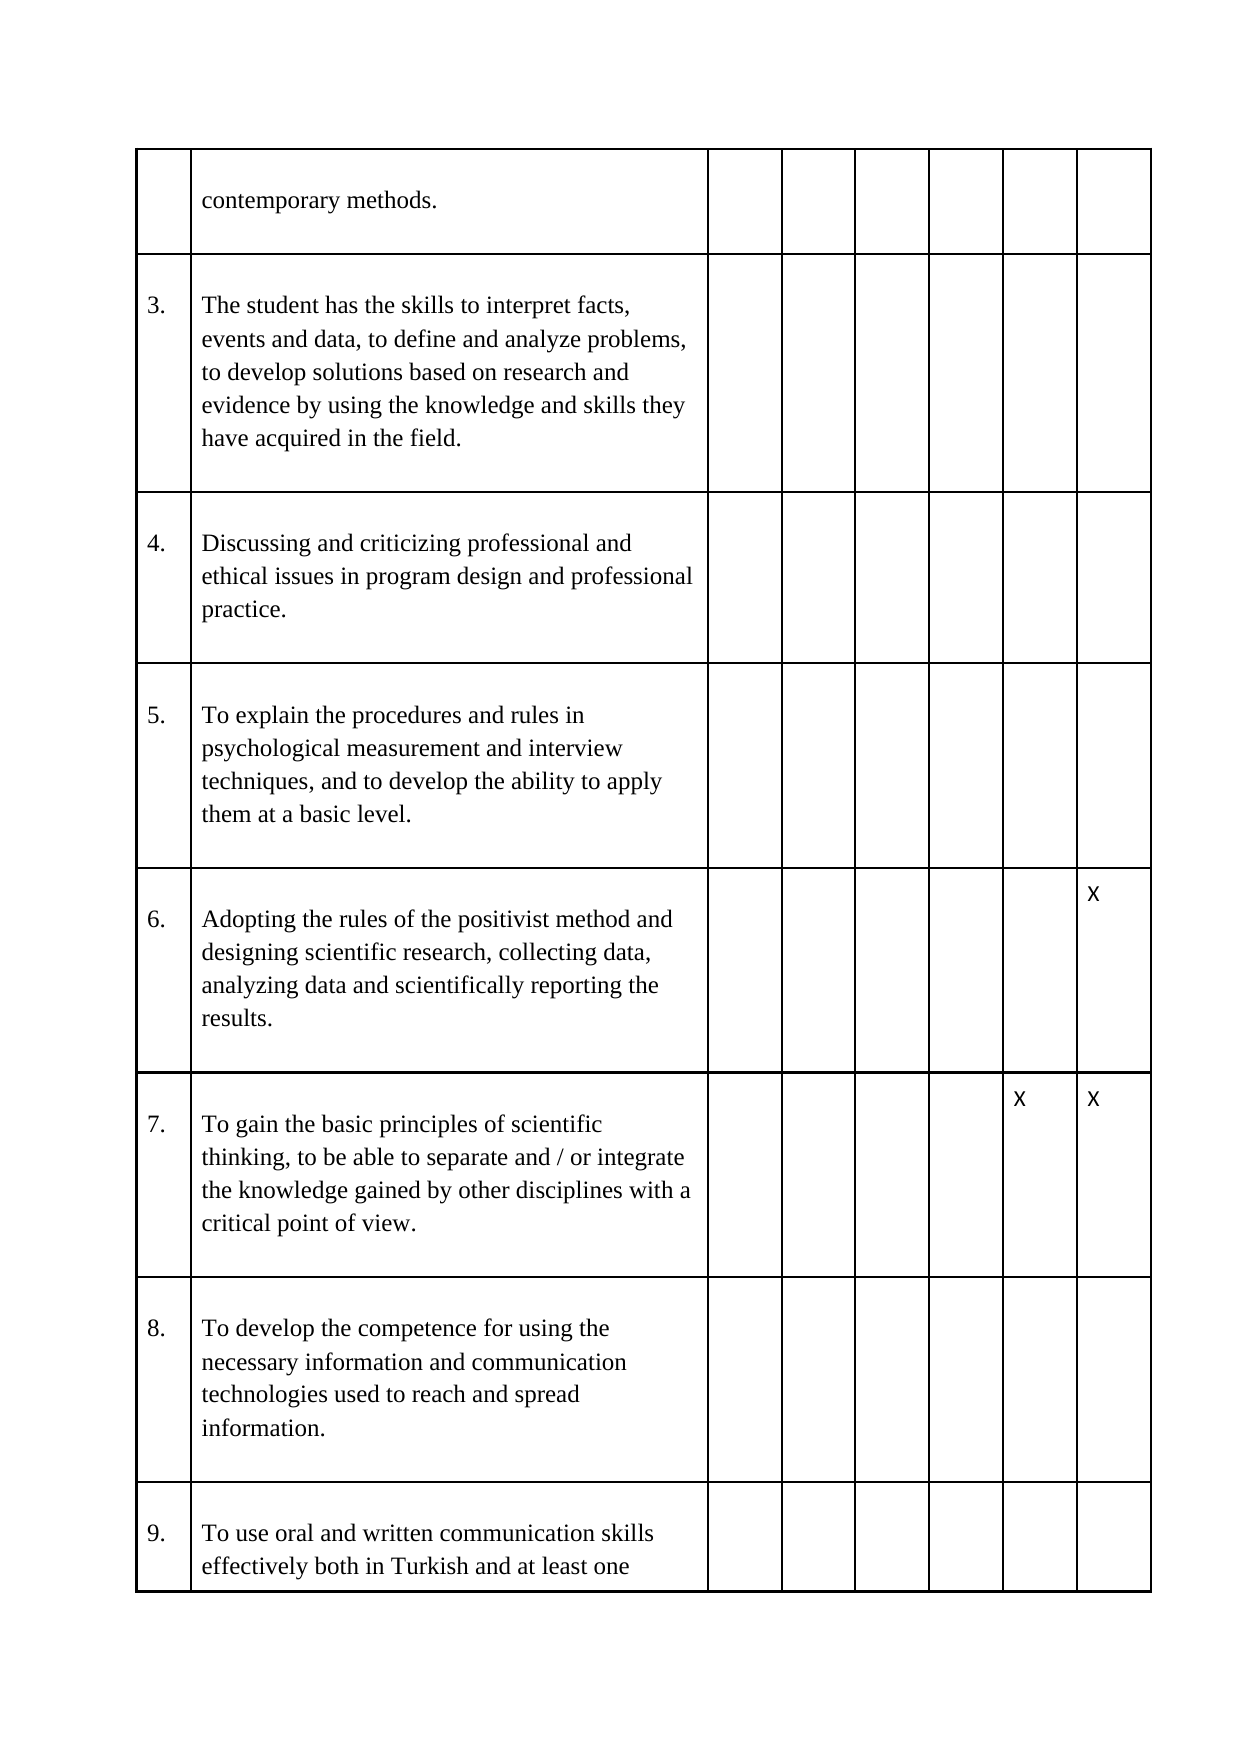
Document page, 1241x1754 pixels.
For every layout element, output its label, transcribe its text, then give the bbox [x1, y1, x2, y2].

table_cell 4. [138, 493, 190, 662]
table_cell [856, 493, 928, 662]
table_cell [930, 255, 1002, 491]
table_cell [783, 664, 854, 867]
table_cell [930, 1483, 1002, 1590]
table_cell To gain the basic principles of scientific thinking, to be able to separate and / or integrate the knowledge gained by other disciplines with a critical point of view. [192, 1074, 707, 1276]
table_cell [856, 869, 928, 1071]
table_cell 8. [138, 1278, 190, 1481]
table_cell [783, 255, 854, 491]
table_cell 3. [138, 255, 190, 491]
table_cell [709, 1074, 781, 1276]
table_cell X [856, 150, 928, 253]
table_cell X [1078, 1074, 1150, 1276]
table_cell [1004, 664, 1076, 867]
table_cell 7. [138, 1074, 190, 1276]
table_cell [856, 1278, 928, 1481]
table_cell [856, 1074, 928, 1276]
table_cell [856, 664, 928, 867]
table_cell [192, 1483, 707, 1590]
table_cell [783, 1483, 854, 1590]
table_cell [930, 869, 1002, 1071]
table_cell The student has the skills to interpret facts, events and data, to define and analyze problems, to develop solutions based on research and evidence by using the knowledge and skills they have acquired in the field. [192, 255, 707, 491]
table_cell X [1004, 1074, 1076, 1276]
table_cell [709, 1278, 781, 1481]
table_cell [709, 150, 781, 253]
table_cell [930, 493, 1002, 662]
table_cell [1004, 1278, 1076, 1481]
table_cell [856, 1483, 928, 1590]
table_cell [783, 1278, 854, 1481]
table_cell [1004, 1483, 1076, 1590]
table_cell [856, 255, 928, 491]
table_cell [783, 869, 854, 1071]
table_cell [1004, 493, 1076, 662]
table_cell 6. [138, 869, 190, 1071]
table_cell [709, 1483, 781, 1590]
table_cell To explain the procedures and rules in psychological measurement and interview techniques, and to develop the ability to apply them at a basic level. [192, 664, 707, 867]
table_cell [1078, 664, 1150, 867]
table_cell [709, 493, 781, 662]
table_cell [192, 150, 707, 253]
table_cell [1004, 255, 1076, 491]
table_cell [930, 1074, 1002, 1276]
table_cell To develop the competence for using the necessary information and communication technologies used to reach and spread information. [192, 1278, 707, 1481]
table_cell Adopting the rules of the positivist method and designing scientific research, collecting data, analyzing data and scientifically reporting the results. [192, 869, 707, 1071]
table_cell [709, 255, 781, 491]
table_cell [1078, 493, 1150, 662]
table_cell [709, 869, 781, 1071]
table_cell Discussing and criticizing professional and ethical issues in program design and professional practice. [192, 493, 707, 662]
table_cell [783, 150, 854, 253]
table_cell [1078, 1483, 1150, 1590]
table_cell 5. [138, 664, 190, 867]
table_cell [1078, 150, 1150, 253]
table_cell [1078, 255, 1150, 491]
table_cell [1078, 1278, 1150, 1481]
table_cell X [1004, 150, 1076, 253]
table_cell [783, 1074, 854, 1276]
table_cell 2. [138, 150, 190, 253]
table_cell [783, 493, 854, 662]
table_cell 9. [138, 1483, 190, 1590]
table_cell [930, 664, 1002, 867]
table_cell [709, 664, 781, 867]
table_cell X [1078, 869, 1150, 1071]
table_cell X [930, 150, 1002, 253]
table_cell [930, 1278, 1002, 1481]
table_cell [1004, 869, 1076, 1071]
